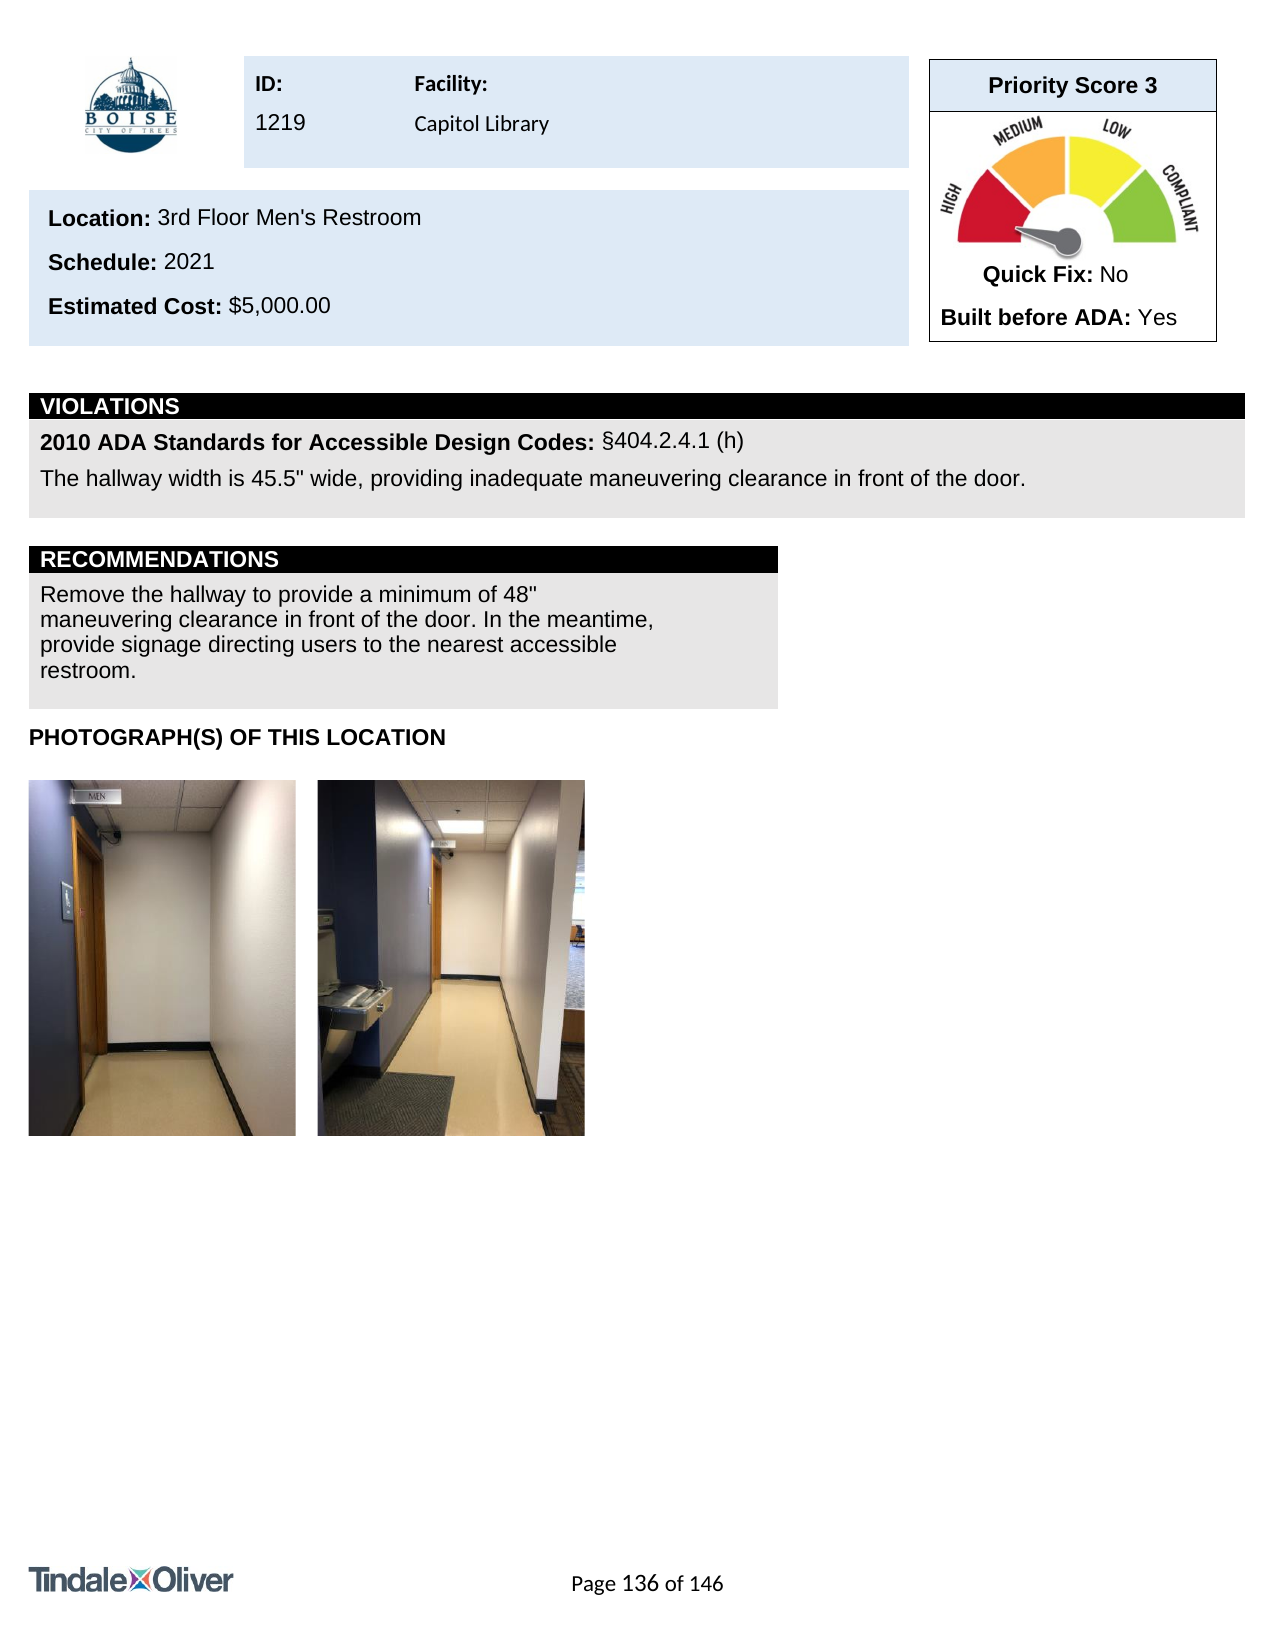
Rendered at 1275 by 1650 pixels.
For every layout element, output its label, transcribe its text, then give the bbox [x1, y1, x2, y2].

table_cell Remove the hallway to provide a minimum of 48" maneuvering clearance in front of the door. In the meantime, provide signage directing users to the nearest accessible restroom. [29, 573, 778, 709]
picture [28, 1566, 234, 1592]
table_header ID: 1219 [244, 56, 403, 168]
table_header Priority Score 3 [930, 60, 1216, 111]
table_header VIOLATIONS [29, 393, 1245, 419]
table_header [29, 56, 243, 168]
table_header Location: 3rd Floor Men's Restroom Schedule: 2021 Estimated Cost: $5,000.00 [29, 190, 909, 346]
picture [938, 112, 1201, 261]
picture [84, 56, 178, 154]
picture [28, 780, 296, 1136]
picture [317, 780, 585, 1136]
table_cell Quick Fix: No Built before ADA: Yes [930, 112, 1216, 341]
table_header Facility: Capitol Library [403, 56, 909, 168]
subtitle PHOTOGRAPH(S) OF THIS LOCATION [28, 724, 1246, 751]
table_header RECOMMENDATIONS [29, 546, 778, 573]
table_cell 2010 ADA Standards for Accessible Design Codes: §404.2.4.1 (h) The hallway width is 45.5" wide, providing inadequate maneuvering clearance in front of the door. [29, 420, 1245, 518]
